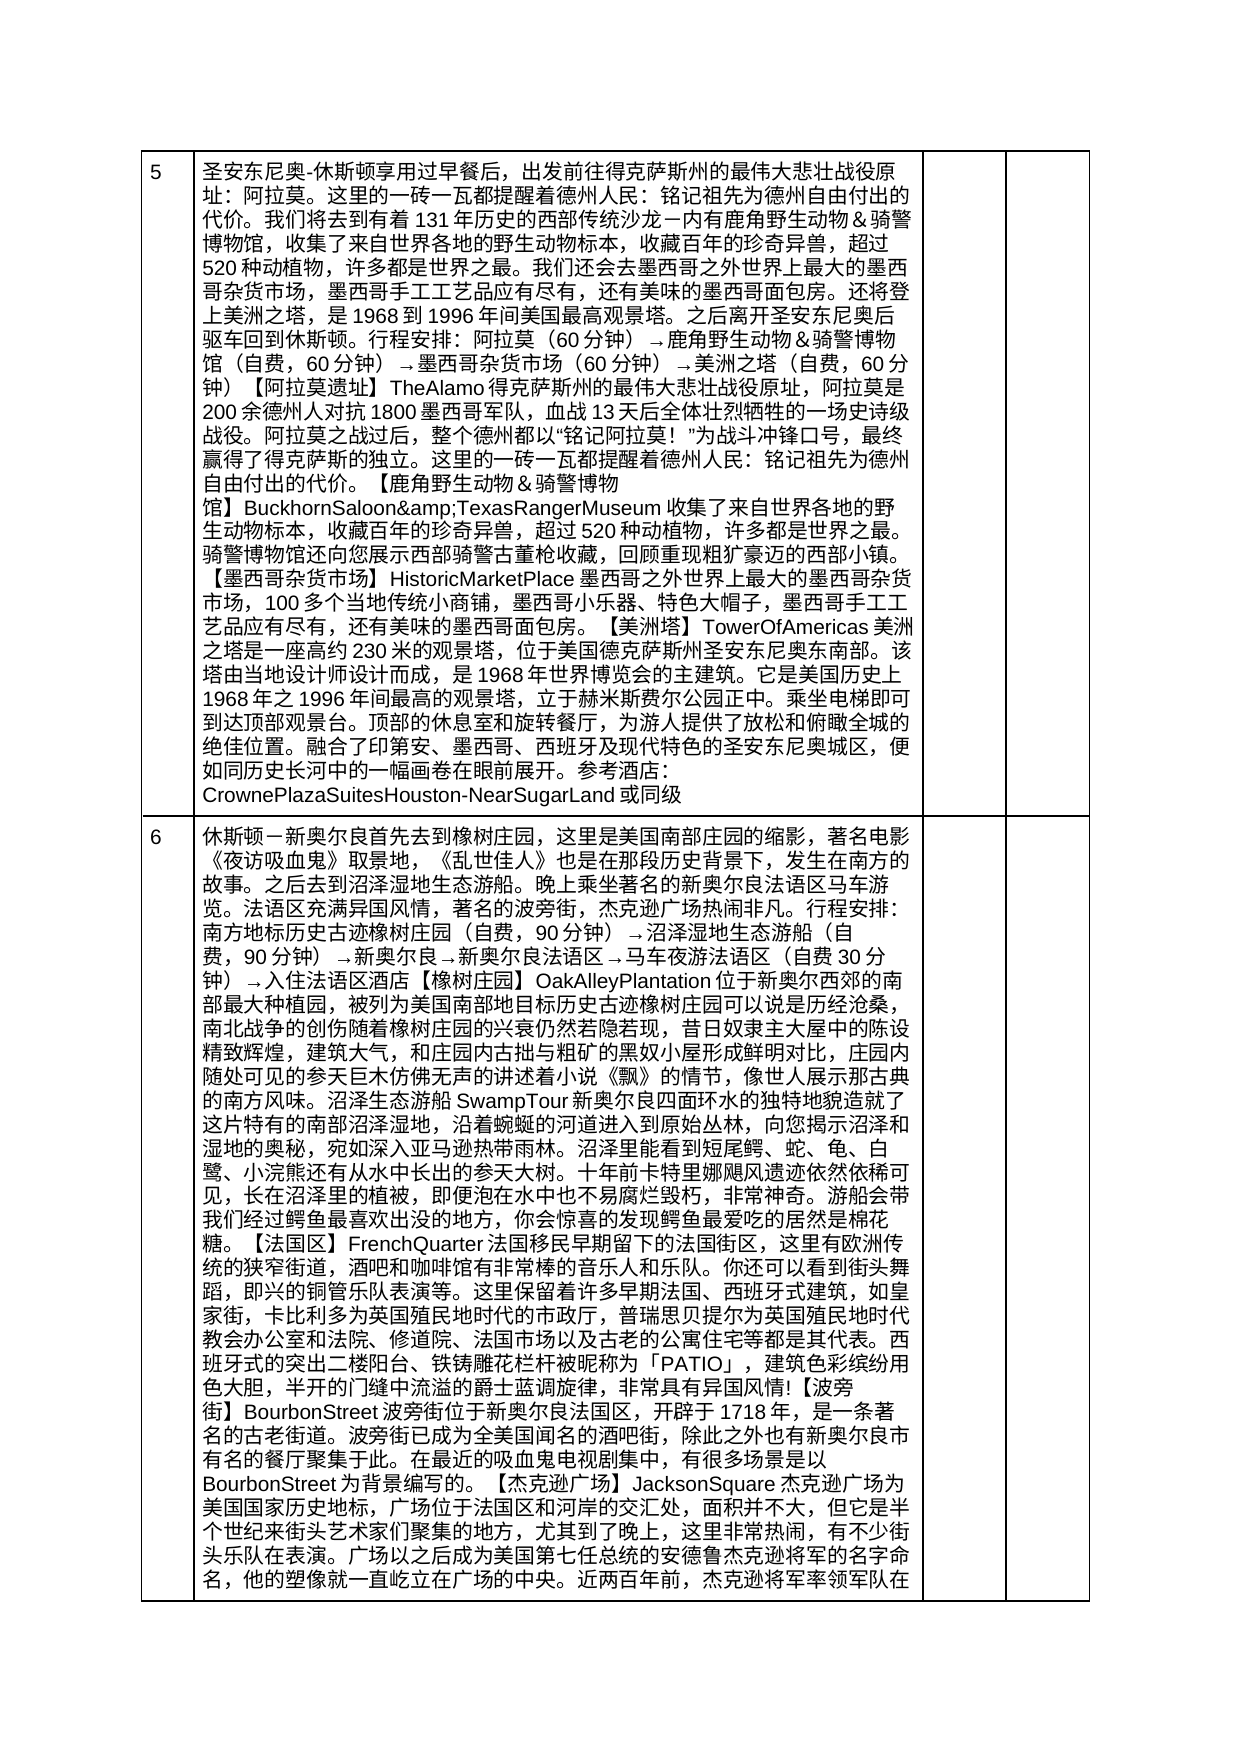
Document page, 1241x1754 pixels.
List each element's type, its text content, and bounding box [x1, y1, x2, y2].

table_cell [924, 817, 1005, 1600]
table_cell [1007, 817, 1089, 1600]
table_cell 圣安东尼奥-休斯顿享用过早餐后，出发前往得克萨斯州的最伟大悲壮战役原址：阿拉莫。这里的一砖一瓦都提醒着德州人民：铭记祖先为德州自由付出的代价。我们将去到有着131年历史的西部传统沙龙－内有鹿角野生动物＆骑警博物馆，收集了来自世界各地的野生动物标本，收藏百年的珍奇异兽，超过520种动植物，许多都是世界之最。我们还会去墨西哥之外世界上最大的墨西哥杂货市场，墨西哥手工工艺品应有尽有，还有美味的墨西哥面包房。还将登上美洲之塔，是1968到1996年间美国最高观景塔。之后离开圣安东尼奥后驱车回到休斯顿。行程安排：阿拉莫（60分钟）→鹿角野生动物＆骑警博物馆（自费，60分钟）→墨西哥杂货市场（60分钟）→美洲之塔（自费，60分钟）【阿拉莫遗址】TheAlamo得克萨斯州的最伟大悲壮战役原址，阿拉莫是200余德州人对抗1800墨西哥军队，血战13天后全体壮烈牺牲的一场史诗级战役。阿拉莫之战过后，整个德州都以“铭记阿拉莫！”为战斗冲锋口号，最终赢得了得克萨斯的独立。这里的一砖一瓦都提醒着德州人民：铭记祖先为德州自由付出的代价。【鹿角野生动物＆骑警博物馆】BuckhornSaloon&amp;TexasRangerMuseum收集了来自世界各地的野生动物标本，收藏百年的珍奇异兽，超过520种动植物，许多都是世界之最。骑警博物馆还向您展示西部骑警古董枪收藏，回顾重现粗犷豪迈的西部小镇。【墨西哥杂货市场】HistoricMarketPlace墨西哥之外世界上最大的墨西哥杂货市场，100多个当地传统小商铺，墨西哥小乐器、特色大帽子，墨西哥手工工艺品应有尽有，还有美味的墨西哥面包房。【美洲塔】TowerOfAmericas美洲之塔是一座高约230米的观景塔，位于美国德克萨斯州圣安东尼奥东南部。该塔由当地设计师设计而成，是1968年世界博览会的主建筑。它是美国历史上1968年之1996年间最高的观景塔，立于赫米斯费尔公园正中。乘坐电梯即可到达顶部观景台。顶部的休息室和旋转餐厅，为游人提供了放松和俯瞰全城的绝佳位置。融合了印第安、墨西哥、西班牙及现代特色的圣安东尼奥城区，便如同历史长河中的一幅画卷在眼前展开。参考酒店：CrownePlazaSuitesHouston-NearSugarLand或同级 [195, 152, 922, 815]
table_cell 5 [142, 152, 193, 815]
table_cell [195, 817, 922, 1600]
table_cell [1007, 152, 1089, 815]
table_cell [924, 152, 1005, 815]
table_cell 6 [142, 816, 193, 1600]
